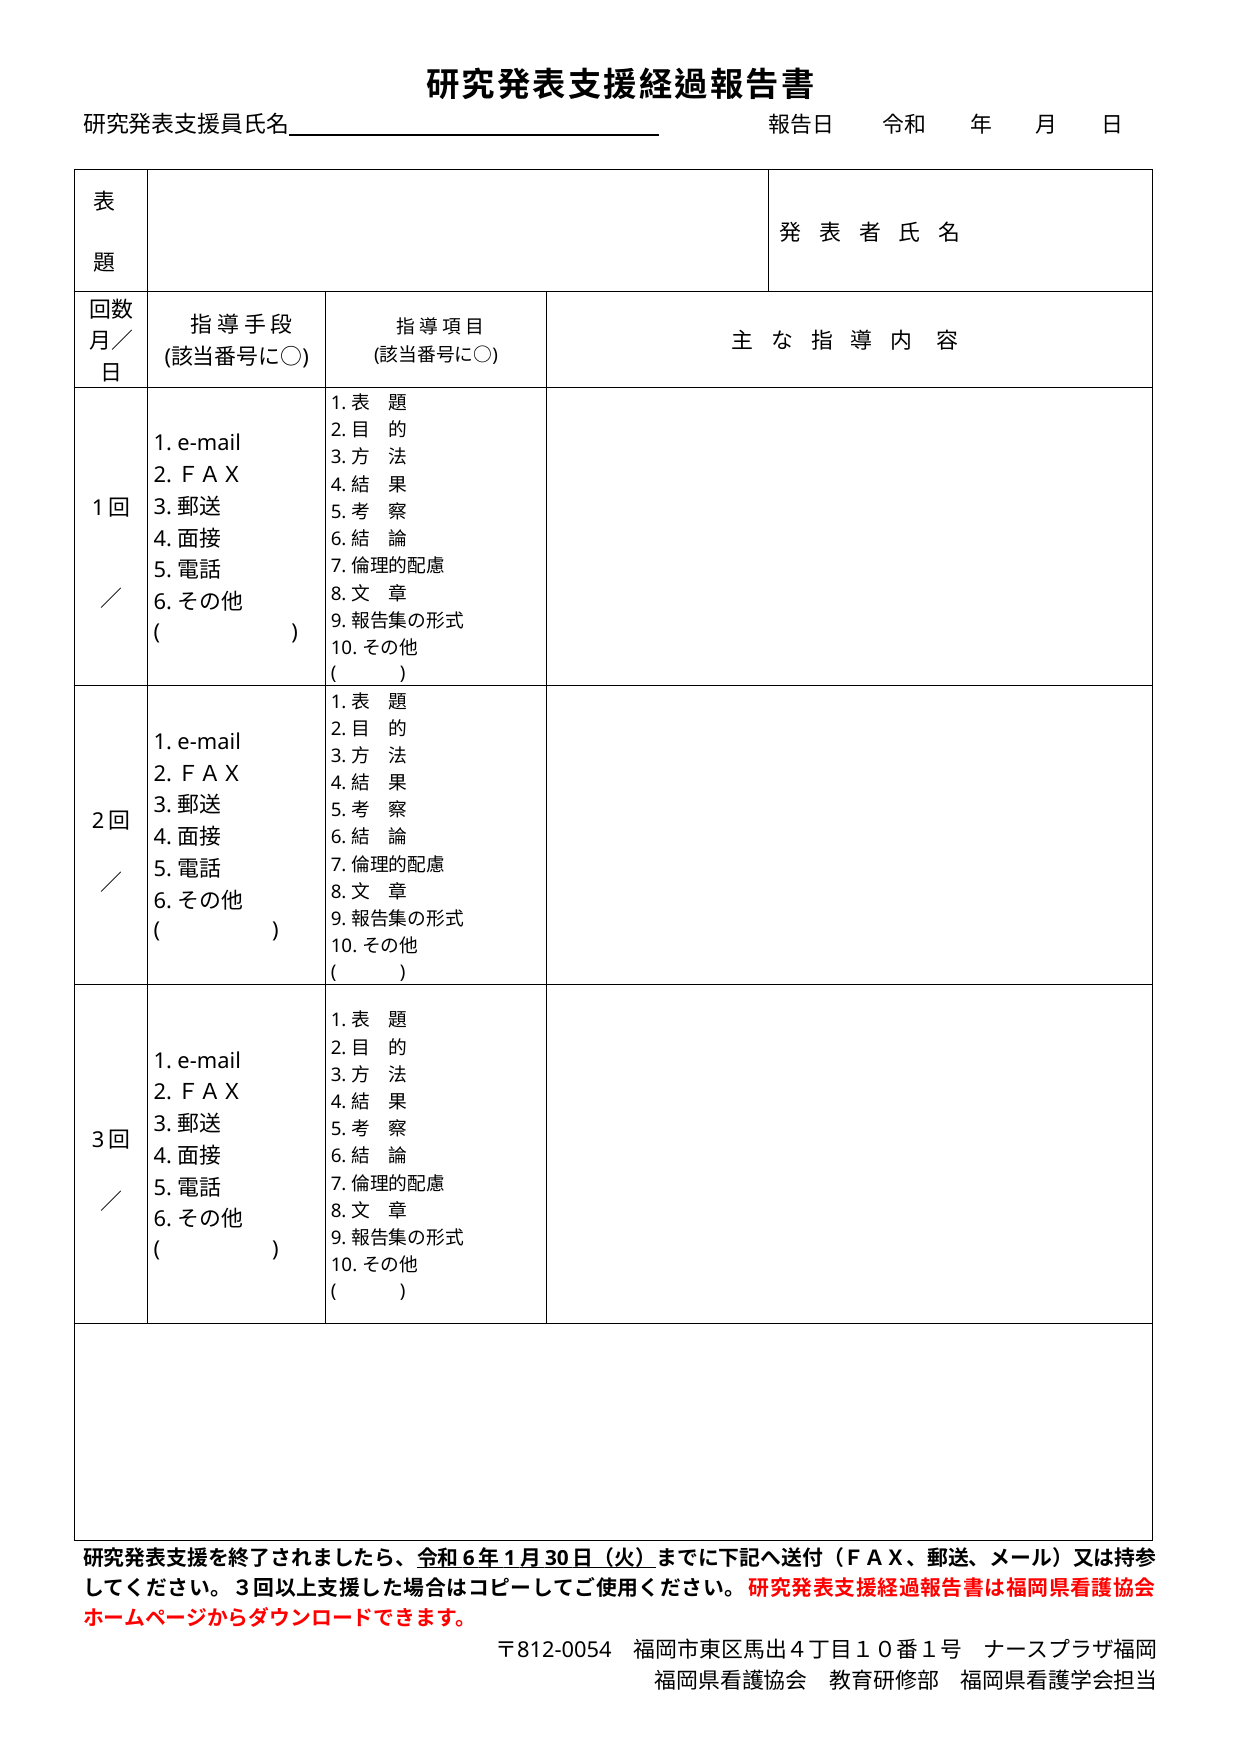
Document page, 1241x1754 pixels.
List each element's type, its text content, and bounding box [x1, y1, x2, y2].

table_cell 2回 ／ [75, 686, 147, 984]
table_cell [547, 985, 1152, 1323]
text 研究発表支援経過報告書 [83, 58, 1157, 106]
table_cell [547, 388, 1152, 685]
table_header 表題 [75, 170, 147, 291]
table_cell 3回 ／ [75, 985, 147, 1323]
table_cell 回数 月／日 [75, 292, 147, 387]
table_cell [547, 686, 1152, 984]
table_header 発表者氏名 [769, 170, 1152, 291]
table_cell 1. e-mail 2. ＦＡＸ 3. 郵送 4. 面接 5. 電話 6. その他 ( ) [148, 985, 325, 1323]
text 研究発表支援員氏名 報告日 令和 年 月 日 [83, 106, 1157, 139]
table_cell 1. e-mail 2. ＦＡＸ 3. 郵送 4. 面接 5. 電話 6. その他 ( ) [148, 388, 325, 685]
table_cell 1. 表 題 2. 目 的 3. 方 法 4. 結 果 5. 考 察 6. 結 論 7. 倫理的配慮 8. 文 章 9. 報告集の形式 10. その他 ( ) [326, 686, 546, 984]
table_cell [75, 1324, 1152, 1540]
table_cell 主な指導内容 [547, 292, 1152, 387]
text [241, 1663, 1157, 1695]
table_cell 指 導 手 段 (該当番号に○) [148, 292, 325, 387]
table_header [148, 170, 768, 291]
table_cell 指 導 項 目 (該当番号に○) [326, 292, 546, 387]
table_cell 1. 表 題 2. 目 的 3. 方 法 4. 結 果 5. 考 察 6. 結 論 7. 倫理的配慮 8. 文 章 9. 報告集の形式 10. その他 ( ) [326, 985, 546, 1323]
table_cell 1. e-mail 2. ＦＡＸ 3. 郵送 4. 面接 5. 電話 6. その他 ( ) [148, 686, 325, 984]
text 〒812-0054 福岡市東区馬出４丁目１０番１号 ナースプラザ福岡 [241, 1632, 1157, 1663]
text 研究発表支援を終了されましたら、令和6年1月30日（火）までに下記へ送付（ＦＡＸ、郵送、メール）又は持参してください。３回以上支援した場合はコピーしてご使用ください。研究発表支援経過報告書は福岡県看護協会ホームページからダウンロードできます。 [83, 1541, 1157, 1632]
table_cell 1. 表 題 2. 目 的 3. 方 法 4. 結 果 5. 考 察 6. 結 論 7. 倫理的配慮 8. 文 章 9. 報告集の形式 10. その他 ( ) [326, 388, 546, 685]
table_cell 1回 ／ [75, 388, 147, 685]
